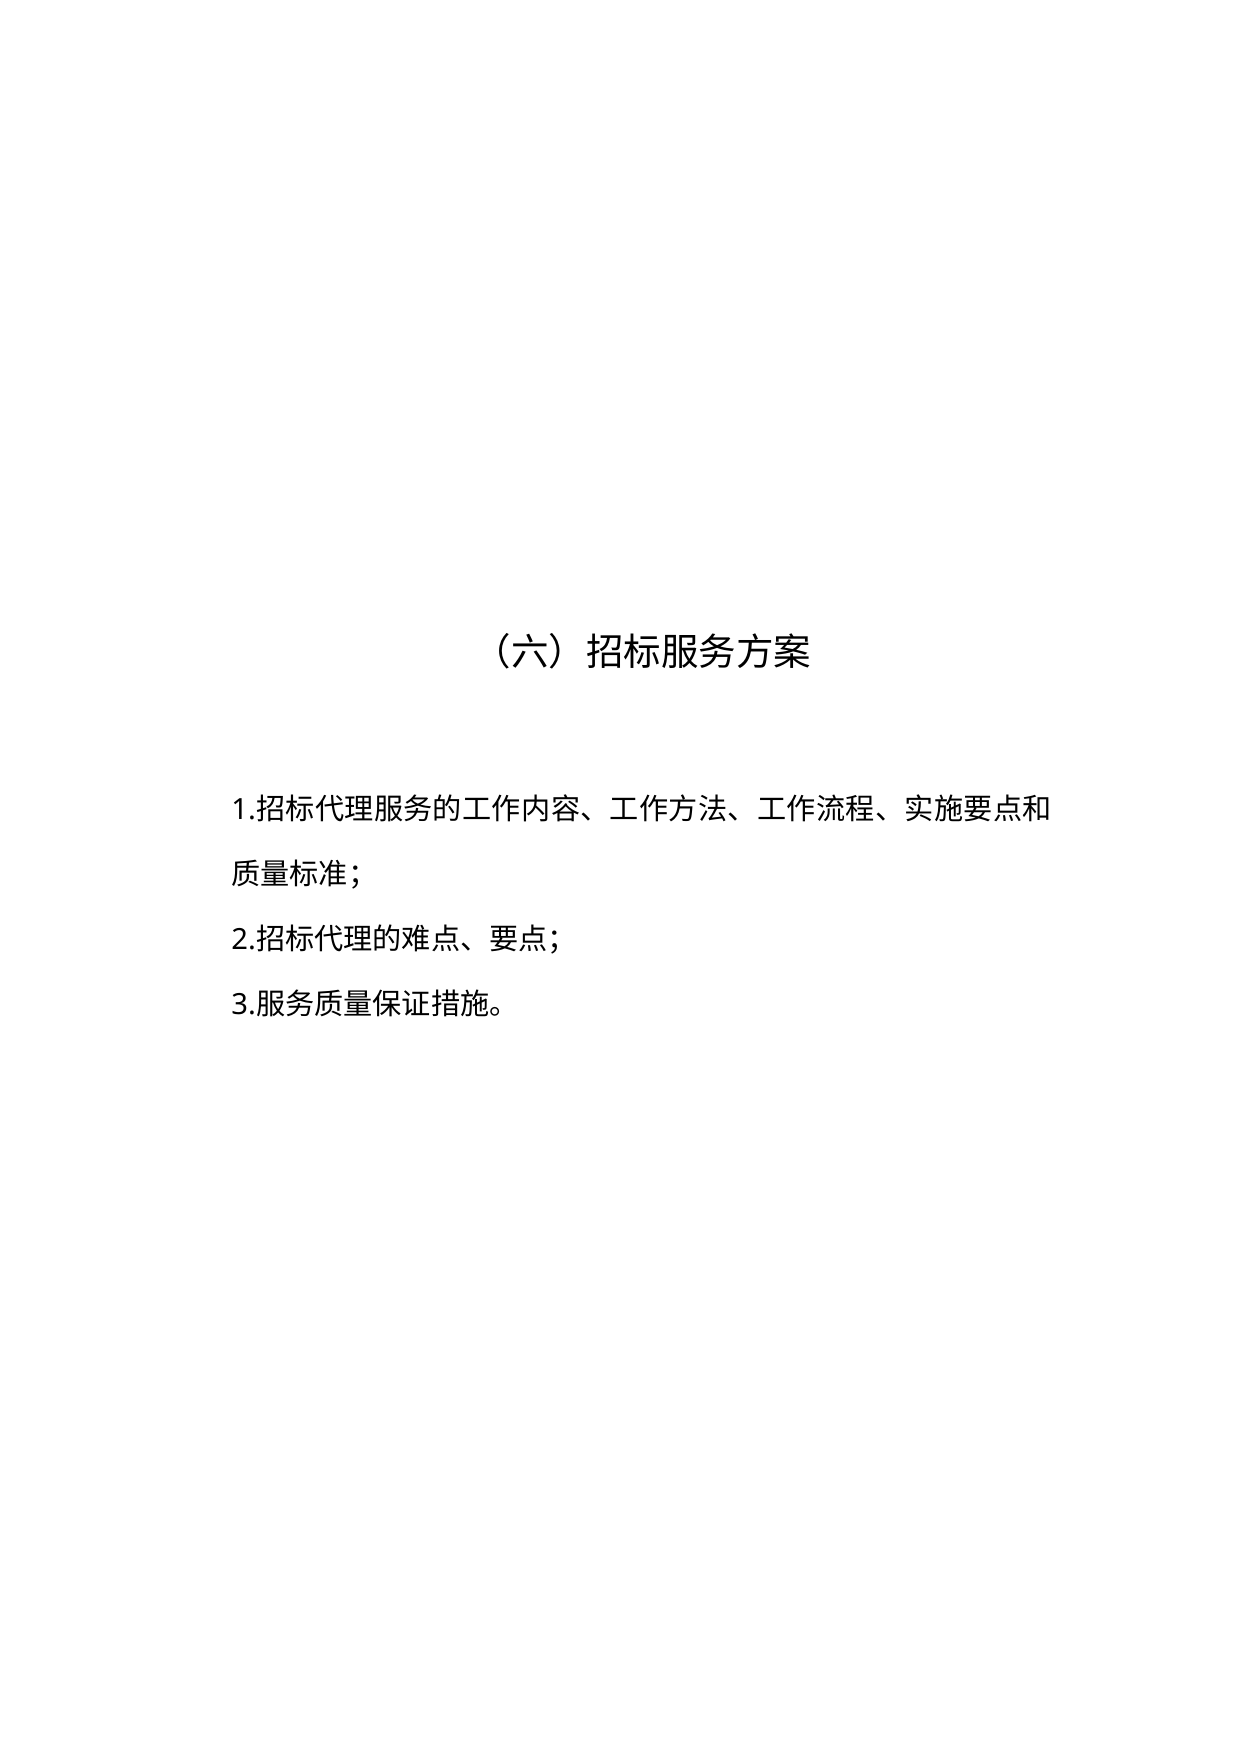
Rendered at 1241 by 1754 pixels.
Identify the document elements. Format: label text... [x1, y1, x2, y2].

text 2.招标代理的难点、要点； [231, 904, 1053, 969]
text 3.服务质量保证措施。 [231, 969, 1053, 1034]
text 1.招标代理服务的工作内容、工作方法、工作流程、实施要点和质量标准； [231, 774, 1053, 904]
text （六）招标服务方案 [231, 617, 1053, 682]
